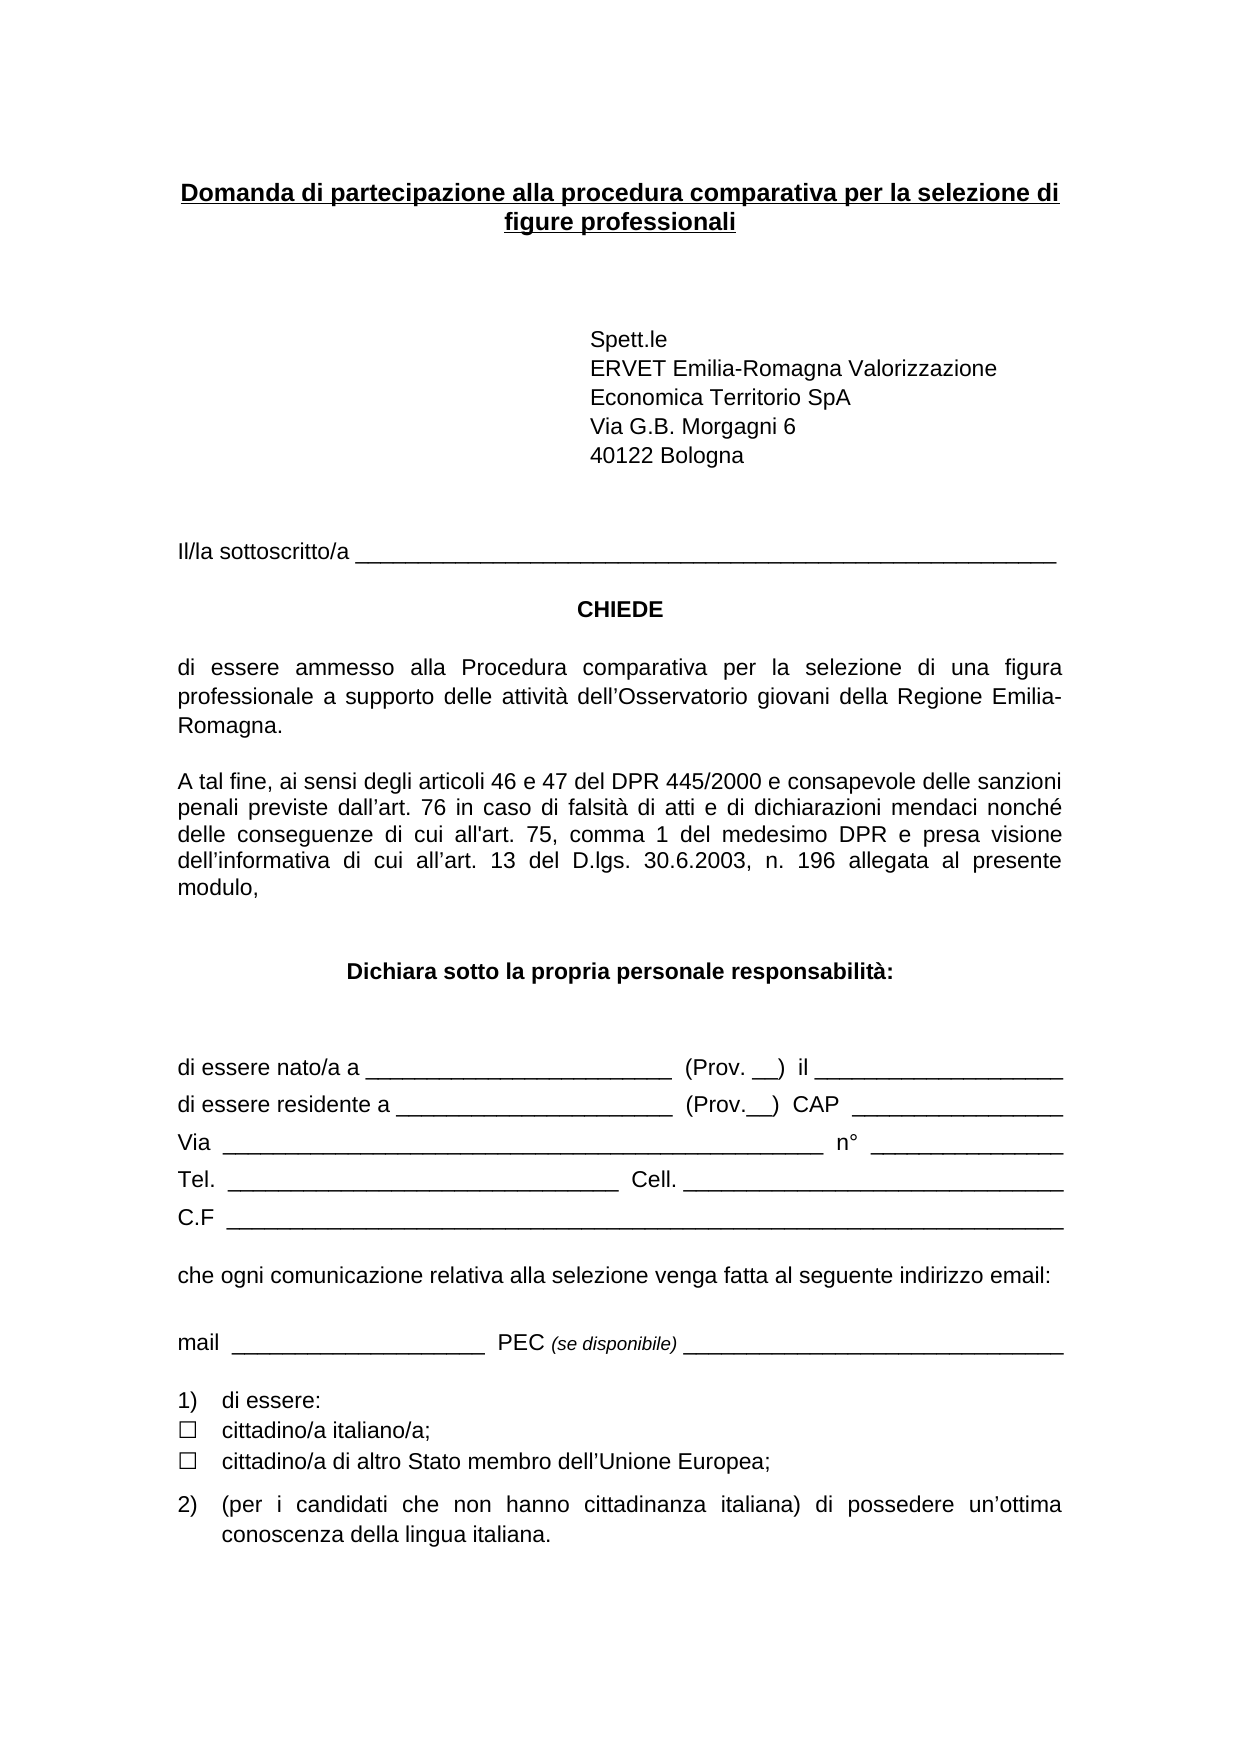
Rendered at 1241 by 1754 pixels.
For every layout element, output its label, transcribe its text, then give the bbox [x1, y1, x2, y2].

text C.F [177, 1201, 1063, 1230]
text Dichiara sotto la propria personale responsabilità: [177, 958, 1063, 984]
text ERVET Emilia-Romagna Valorizzazione Economica Territorio SpA [590, 352, 1063, 411]
text Tel. Cell. [177, 1164, 1063, 1193]
text 40122 Bologna [590, 440, 1063, 469]
text A tal fine, ai sensi degli articoli 46 e 47 del DPR 445/2000 e consapevole delle sanzioni penali previste dall’art. 76 in caso di falsità di atti e di dichiarazioni mendaci nonché delle conseguenze di cui all'art. 75, comma 1 del medesimo DPR e presa visione dell’informativa di cui all’art. 13 del D.lgs. 30.6.2003, n. 196 allegata al presente modulo, [177, 768, 1063, 900]
text Via G.B. Morgagni 6 [590, 411, 1063, 440]
text 2) (per i candidati che non hanno cittadinanza italiana) di possedere un’ottima conoscenza della lingua italiana. [177, 1489, 1063, 1547]
text Il/la sottoscritto/a [177, 535, 1063, 564]
text di essere ammesso alla Procedura comparativa per la selezione di una figura professionale a supporto delle attività dell’Osservatorio giovani della Regione Emilia-Romagna. [177, 651, 1063, 739]
text Via n° [177, 1126, 1063, 1155]
text di essere residente a (Prov.__) CAP [177, 1089, 1063, 1118]
text di essere nato/a a (Prov. __) il [177, 1051, 1063, 1080]
text Domanda di partecipazione alla procedura comparativa per la selezione di figure professionali [177, 177, 1063, 236]
text mail PEC (se disponibile) [177, 1326, 1063, 1355]
text CHIEDE [177, 593, 1063, 622]
list di essere: [177, 1384, 1063, 1414]
text che ogni comunicazione relativa alla selezione venga fatta al seguente indirizzo email: [177, 1259, 1063, 1289]
text Spett.le [590, 323, 1063, 352]
text ☐ cittadino/a di altro Stato membro dell’Unione Europea; [177, 1445, 1063, 1476]
text ☐ cittadino/a italiano/a; [177, 1414, 1063, 1445]
